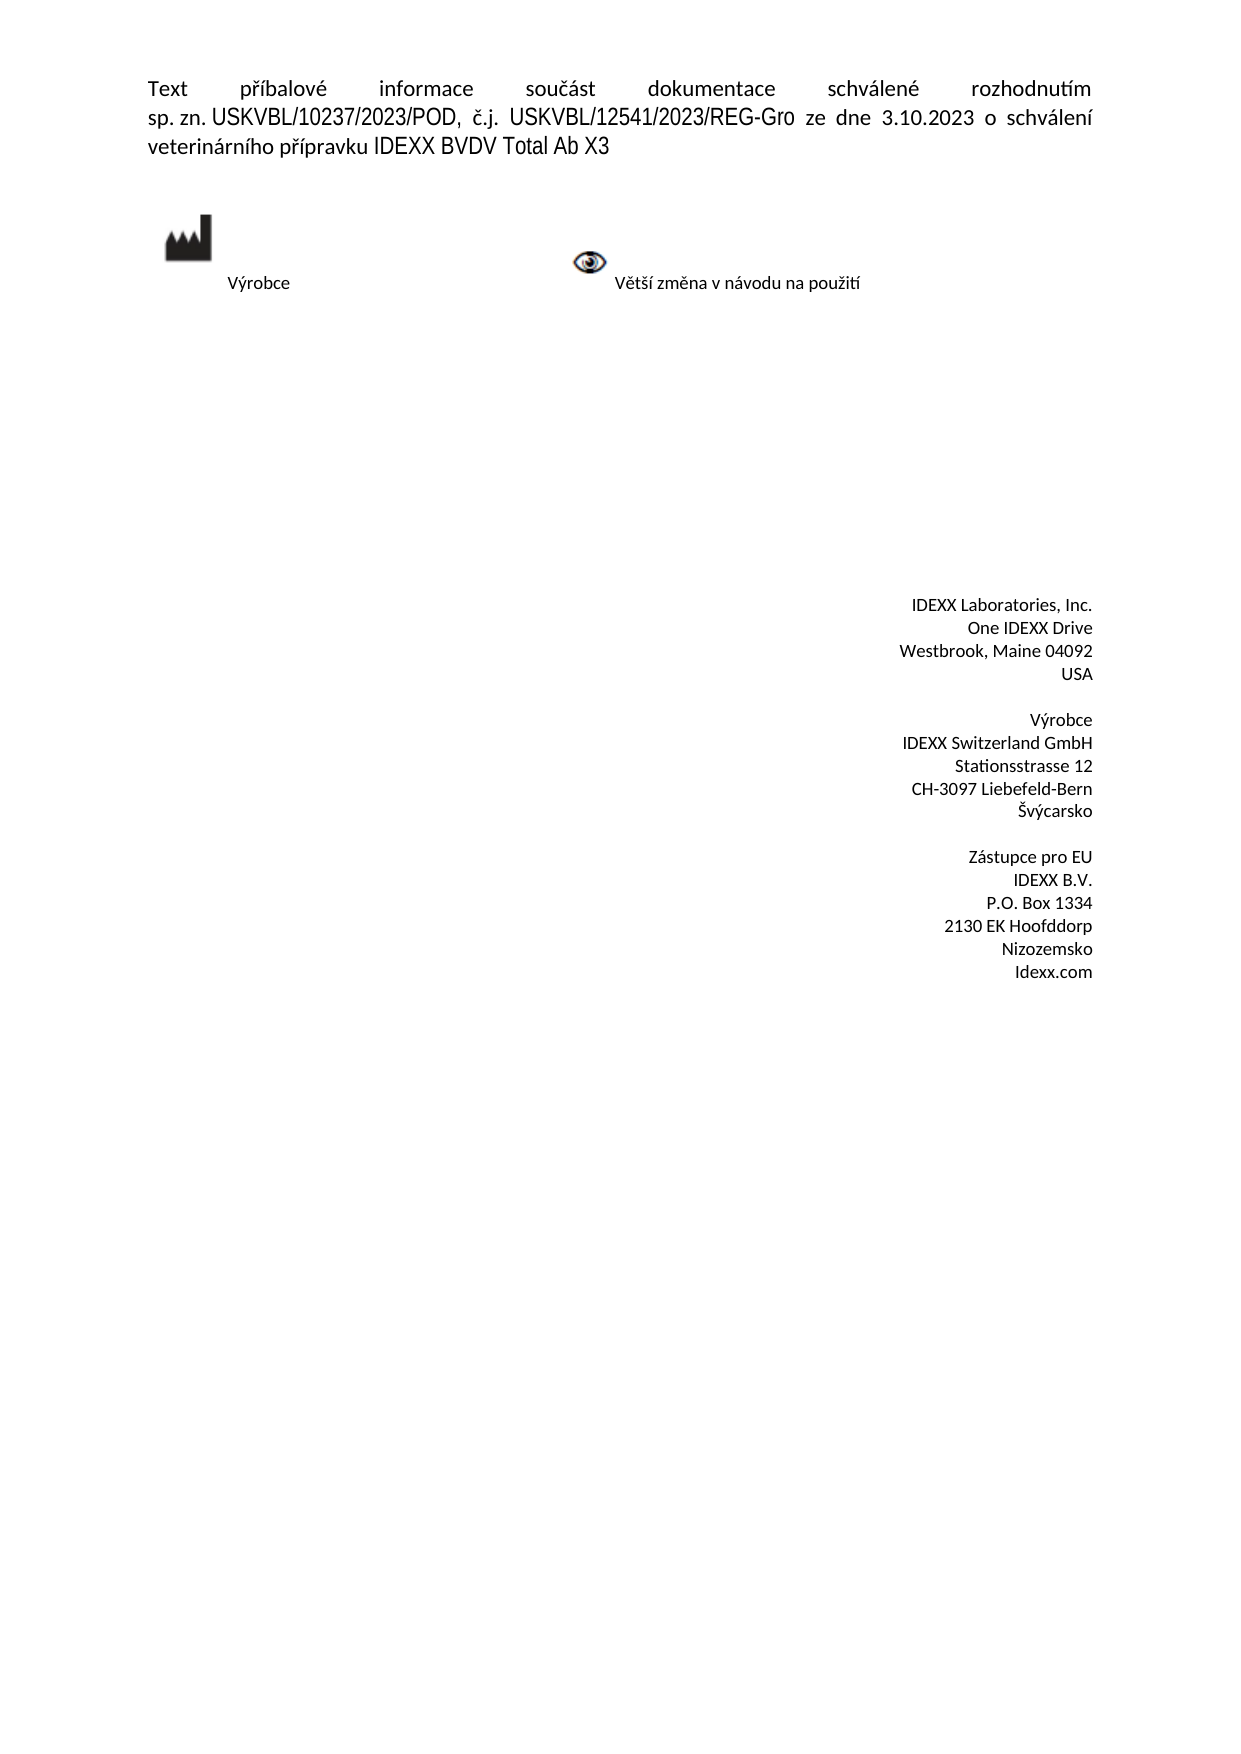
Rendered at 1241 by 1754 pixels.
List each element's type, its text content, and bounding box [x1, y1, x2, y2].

text IDEXX B.V. [148, 868, 1093, 891]
text Idexx.com [148, 960, 1093, 983]
text P.O. Box 1334 [148, 891, 1093, 914]
text One IDEXX Drive [148, 616, 1093, 639]
text Nizozemsko [148, 937, 1093, 960]
text IDEXX Switzerland GmbH [148, 731, 1093, 754]
text Švýcarsko [148, 799, 1093, 822]
text Zástupce pro EU [148, 845, 1093, 868]
text Výrobce [148, 708, 1093, 731]
text Výrobce Větší změna v návodu na použití [148, 189, 1093, 294]
text Westbrook, Maine 04092 [148, 639, 1093, 662]
text Stationsstrasse 12 [148, 754, 1093, 777]
text 2130 EK Hoofddorp [148, 914, 1093, 937]
text CH-3097 Liebefeld-Bern [148, 777, 1093, 799]
text IDEXX Laboratories, Inc. [148, 593, 1093, 616]
text USA [148, 662, 1093, 685]
